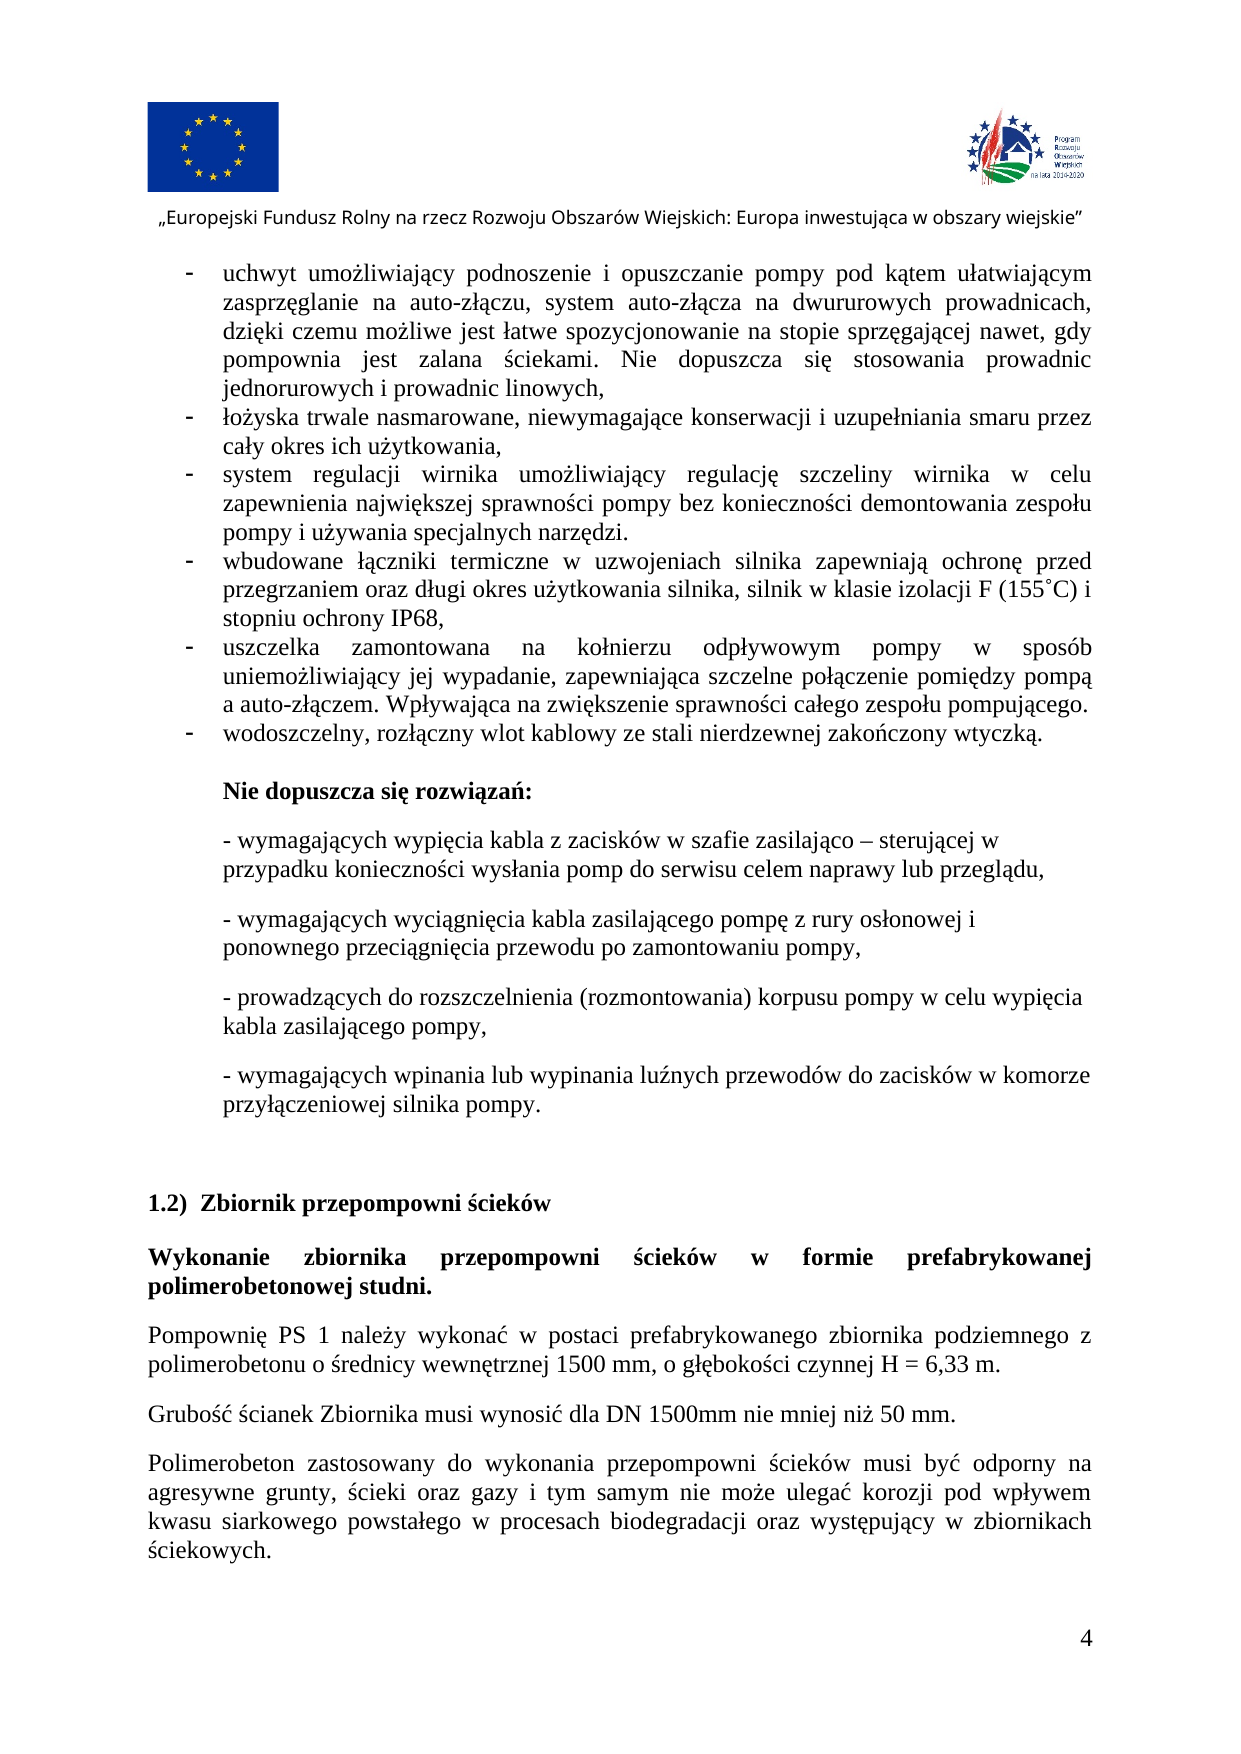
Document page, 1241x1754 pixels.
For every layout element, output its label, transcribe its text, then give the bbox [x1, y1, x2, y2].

list łożyska trwale nasmarowane, niewymagające konserwacji i uzupełniania smaru przez cały okres ich użytkowania, [185, 402, 1093, 459]
text Nie dopuszcza się rozwiązań: [223, 776, 1093, 804]
text Grubość ścianek Zbiornika musi wynosić dla DN 1500mm nie mniej niż 50 mm. [148, 1399, 1093, 1428]
text Polimerobeton zastosowany do wykonania przepompowni ścieków musi być odporny na agresywne grunty, ścieki oraz gazy i tym samym nie może ulegać korozji pod wpływem kwasu siarkowego powstałego w procesach biodegradacji oraz występujący w zbiornikach ściekowych. [148, 1448, 1093, 1563]
list wbudowane łączniki termiczne w uzwojeniach silnika zapewniają ochronę przed przegrzaniem oraz długi okres użytkowania silnika, silnik w klasie izolacji F (155˚C) i stopniu ochrony IP68, [185, 546, 1093, 632]
text Pompownię PS 1 należy wykonać w postaci prefabrykowanego zbiornika podziemnego z polimerobetonu o średnicy wewnętrznej 1500 mm, o głębokości czynnej H = 6,33 m. [148, 1321, 1093, 1378]
picture [147, 102, 279, 192]
text - wymagających wyciągnięcia kabla zasilającego pompę z rury osłonowej i ponownego przeciągnięcia przewodu po zamontowaniu pompy, [223, 904, 1093, 961]
list wodoszczelny, rozłączny wlot kablowy ze stali nierdzewnej zakończony wtyczką. [185, 718, 1093, 747]
list uchwyt umożliwiający podnoszenie i opuszczanie pompy pod kątem ułatwiającym zasprzęglanie na auto-złączu, system auto-złącza na dwururowych prowadnicach, dzięki czemu możliwe jest łatwe spozycjonowanie na stopie sprzęgającej nawet, gdy pompownia jest zalana ściekami. Nie dopuszcza się stosowania prowadnic jednorurowych i prowadnic linowych, [185, 258, 1093, 402]
text - prowadzących do rozszczelnienia (rozmontowania) korpusu pompy w celu wypięcia kabla zasilającego pompy, [223, 982, 1093, 1039]
text - wymagających wypięcia kabla z zacisków w szafie zasilająco – sterującej w przypadku konieczności wysłania pomp do serwisu celem naprawy lub przeglądu, [223, 825, 1093, 883]
list system regulacji wirnika umożliwiający regulację szczeliny wirnika w celu zapewnienia największej sprawności pompy bez konieczności demontowania zespołu pompy i używania specjalnych narzędzi. [185, 459, 1093, 546]
list uszczelka zamontowana na kołnierzu odpływowym pompy w sposób uniemożliwiający jej wypadanie, zapewniająca szczelne połączenie pomiędzy pompą a auto-złączem. Wpływająca na zwiększenie sprawności całego zespołu pompującego. [185, 632, 1093, 718]
picture [961, 102, 1093, 192]
text Wykonanie zbiornika przepompowni ścieków w formie prefabrykowanej polimerobetonowej studni. [148, 1242, 1093, 1300]
text 1.2) Zbiornik przepompowni ścieków [148, 1188, 1093, 1217]
text - wymagających wpinania lub wypinania luźnych przewodów do zacisków w komorze przyłączeniowej silnika pompy. [223, 1060, 1093, 1118]
